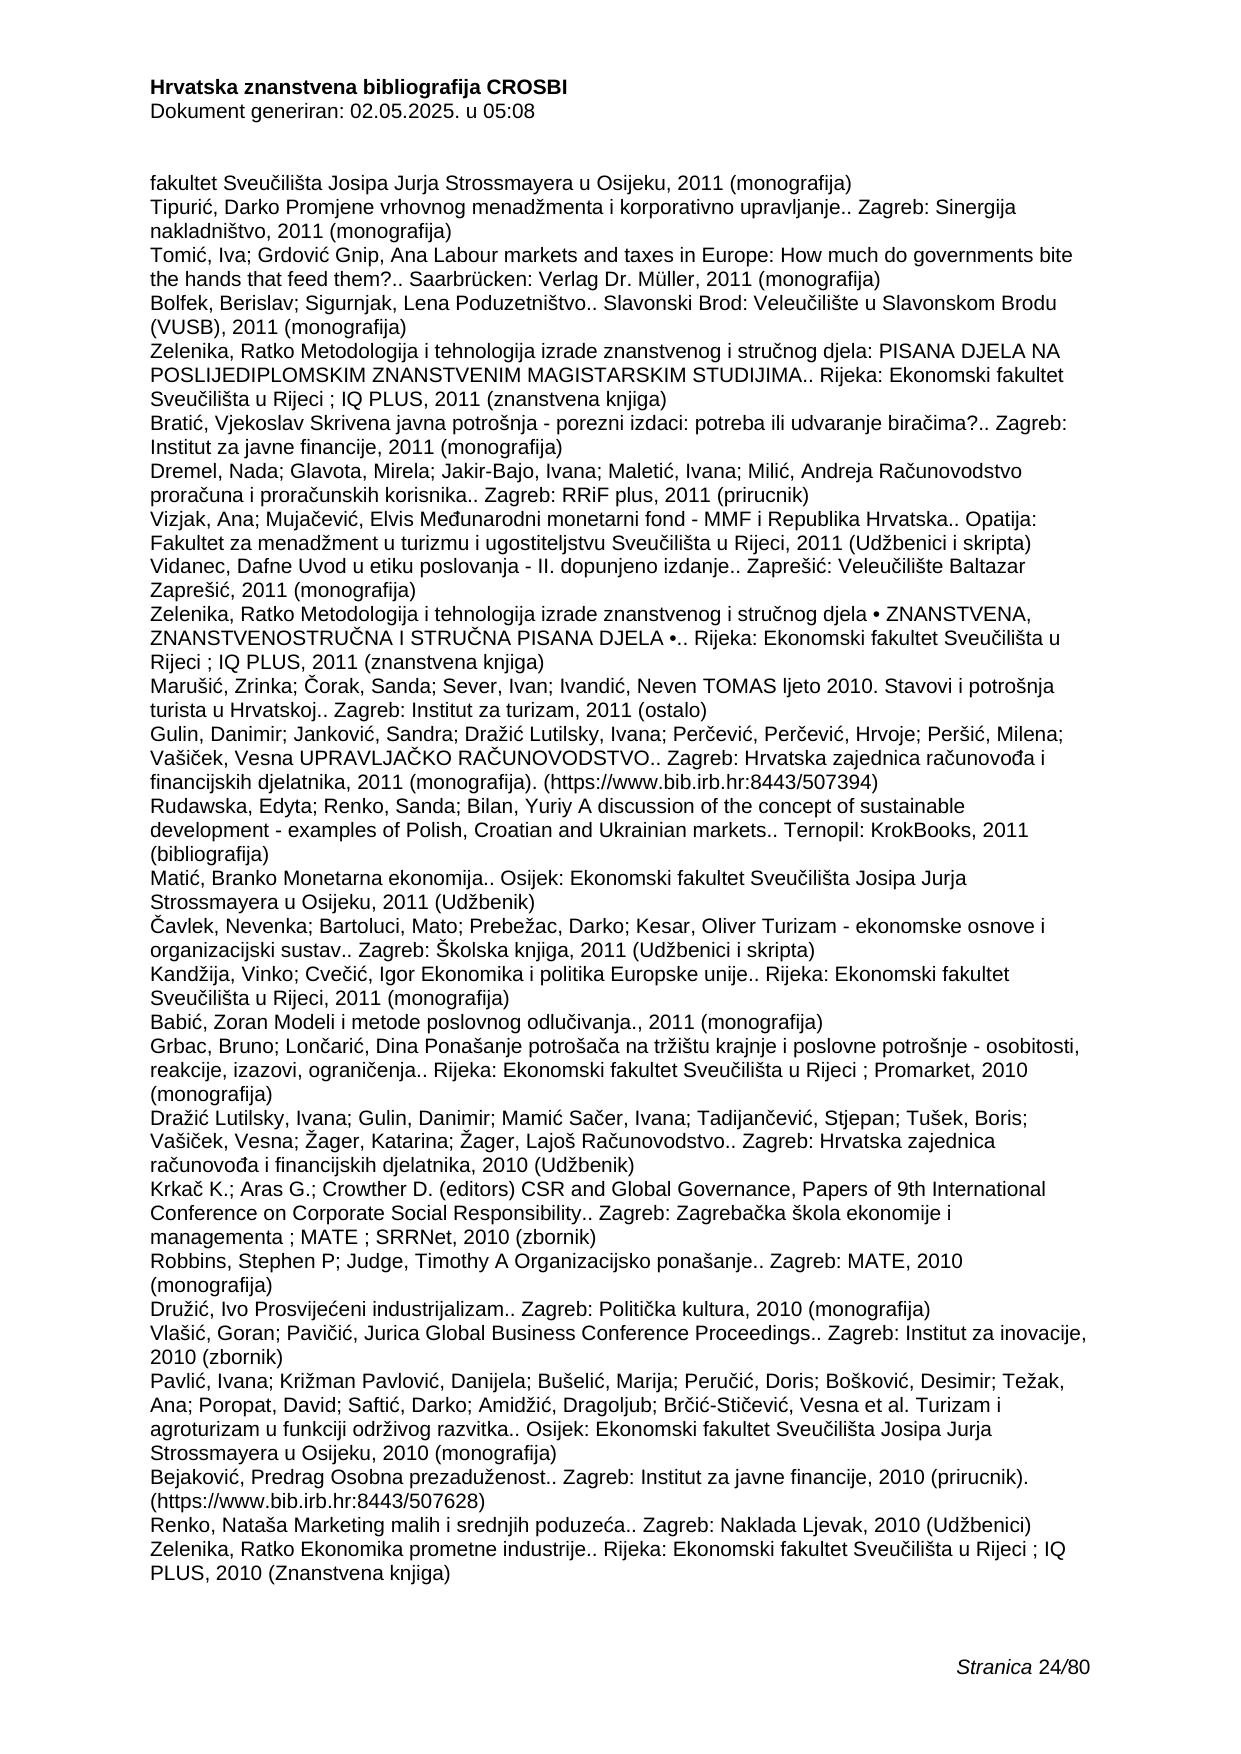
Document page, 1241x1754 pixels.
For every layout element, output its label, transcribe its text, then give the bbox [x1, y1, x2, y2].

text Renko, Nataša [150, 1513, 1090, 1537]
text Bejaković, Predrag [150, 1465, 1090, 1513]
text Čavlek, Nevenka; Bartoluci, Mato; Prebežac, Darko; Kesar, Oliver [150, 914, 1090, 962]
text Babić, Zoran [150, 1009, 1090, 1033]
text Kandžija, Vinko; Cvečić, Igor [150, 962, 1090, 1009]
text Matić, Branko [150, 866, 1090, 914]
text Barković, Dražen [150, 171, 1090, 195]
text Tipurić, Darko [150, 195, 1090, 243]
text Dražić Lutilsky, Ivana; Gulin, Danimir; Mamić Sačer, Ivana; Tadijančević, Stjepan; Tušek, Boris; Vašiček, Vesna; Žager, Katarina; Žager, Lajoš [150, 1105, 1090, 1177]
text Gulin, Danimir; Janković, Sandra; Dražić Lutilsky, Ivana; Perčević, Perčević, Hrvoje; Peršić, Milena; Vašiček, Vesna [150, 722, 1090, 794]
text Krkač K.; Aras G.; Crowther D. (editors) [150, 1177, 1090, 1249]
text Tomić, Iva; Grdović Gnip, Ana [150, 243, 1090, 291]
text Rudawska, Edyta; Renko, Sanda; Bilan, Yuriy [150, 794, 1090, 866]
text Dremel, Nada; Glavota, Mirela; Jakir-Bajo, Ivana; Maletić, Ivana; Milić, Andreja [150, 458, 1090, 506]
text Marušić, Zrinka; Čorak, Sanda; Sever, Ivan; Ivandić, Neven [150, 674, 1090, 722]
text Vizjak, Ana; Mujačević, Elvis [150, 506, 1090, 554]
text Grbac, Bruno; Lončarić, Dina [150, 1033, 1090, 1105]
text Zelenika, Ratko [150, 339, 1090, 411]
text Bolfek, Berislav; Sigurnjak, Lena [150, 291, 1090, 339]
text Bratić, Vjekoslav [150, 411, 1090, 458]
text Družić, Ivo [150, 1297, 1090, 1321]
text Vidanec, Dafne [150, 554, 1090, 602]
text Zelenika, Ratko [150, 602, 1090, 674]
text Zelenika, Ratko [150, 1537, 1090, 1584]
text Robbins, Stephen P; Judge, Timothy A [150, 1249, 1090, 1297]
text Pavlić, Ivana; Križman Pavlović, Danijela; Bušelić, Marija; Peručić, Doris; Bošković, Desimir; Težak, Ana; Poropat, David; Saftić, Darko; Amidžić, Dragoljub; Brčić-Stičević, Vesna et al. [150, 1369, 1090, 1465]
text Vlašić, Goran; Pavičić, Jurica [150, 1321, 1090, 1369]
